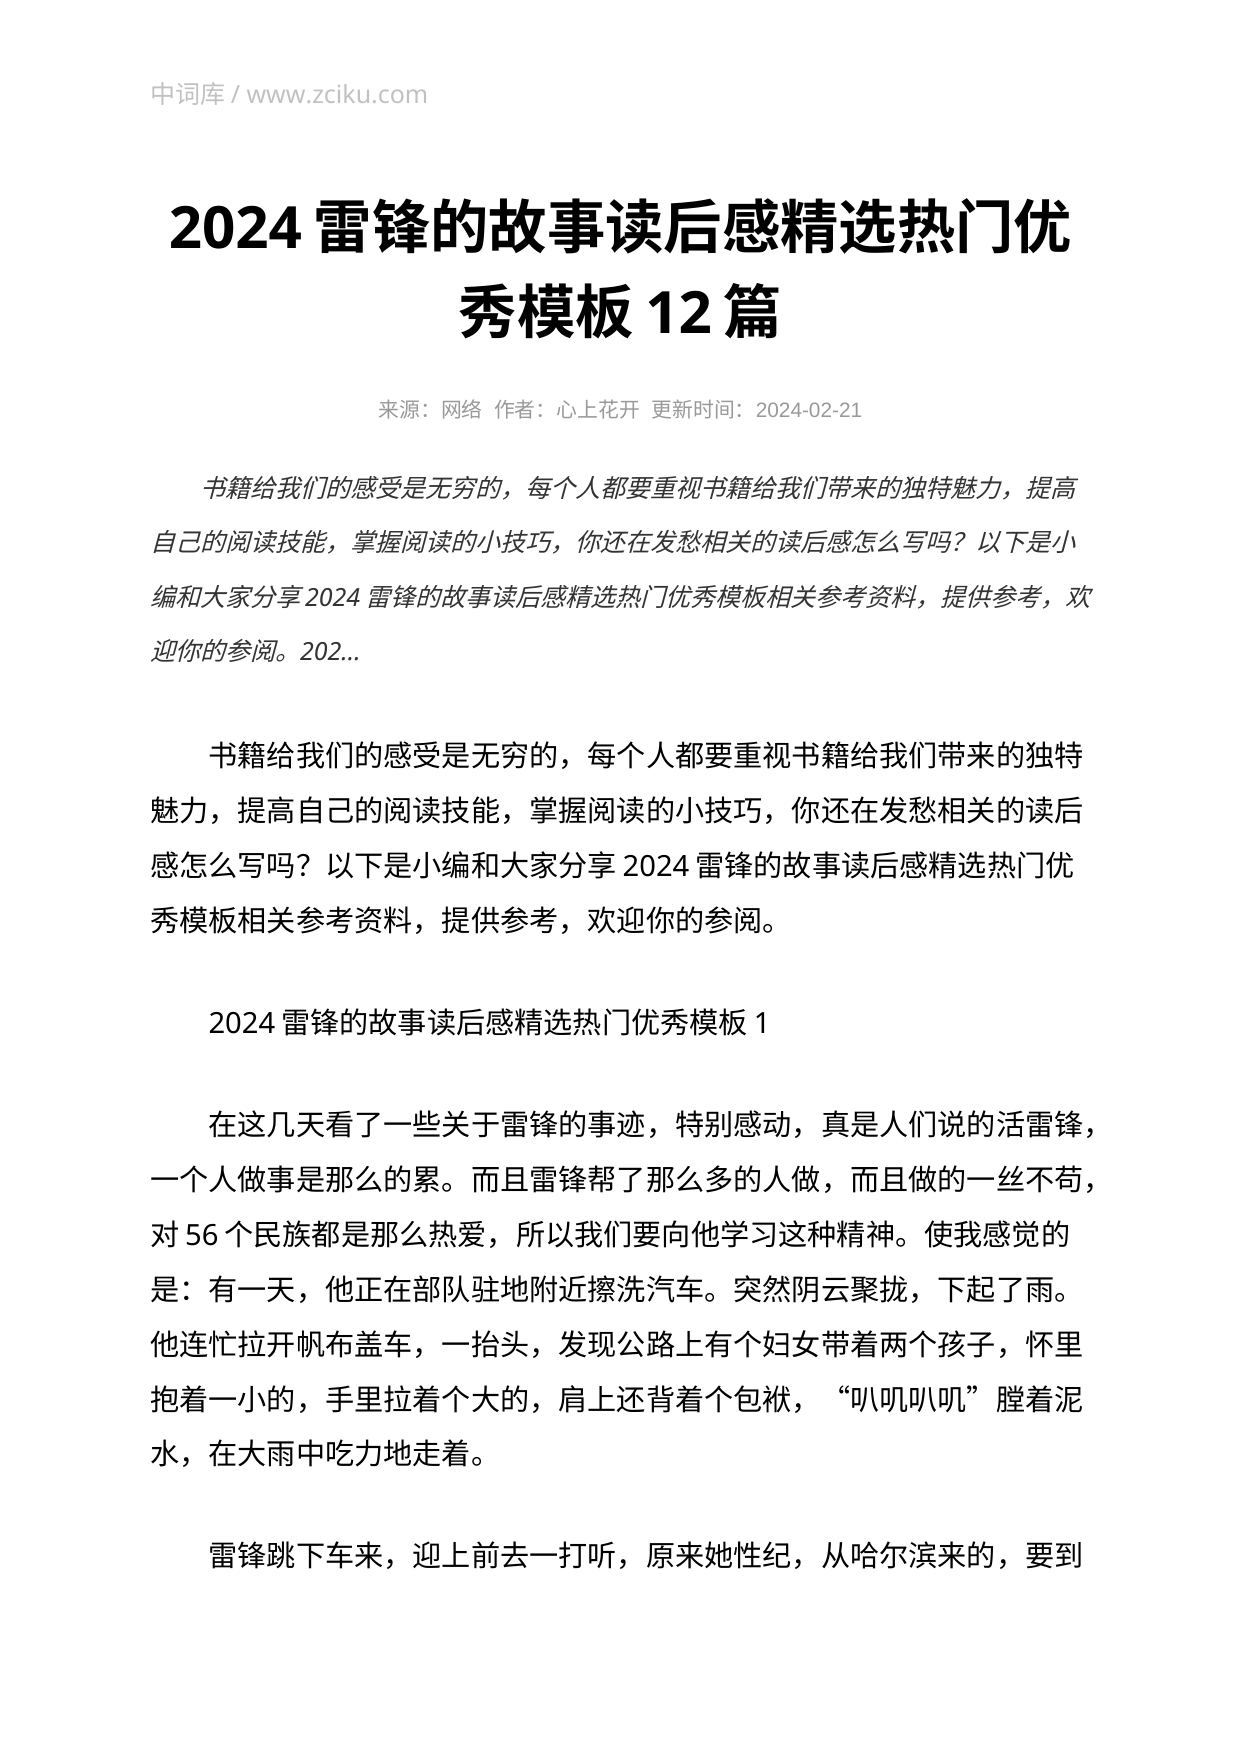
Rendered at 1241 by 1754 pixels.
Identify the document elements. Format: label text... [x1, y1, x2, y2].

text 来源：网络 作者：心上花开 更新时间：2024-02-21 [150, 398, 1090, 422]
subtitle 2024雷锋的故事读后感精选热门优秀模板12篇 [150, 181, 1090, 351]
text 书籍给我们的感受是无穷的，每个人都要重视书籍给我们带来的独特魅力，提高自己的阅读技能，掌握阅读的小技巧，你还在发愁相关的读后感怎么写吗？以下是小编和大家分享2024雷锋的故事读后感精选热门优秀模板相关参考资料，提供参考，欢迎你的参阅。 [150, 733, 1090, 940]
text 书籍给我们的感受是无穷的，每个人都要重视书籍给我们带来的独特魅力，提高自己的阅读技能，掌握阅读的小技巧，你还在发愁相关的读后感怎么写吗？以下是小编和大家分享2024雷锋的故事读后感精选热门优秀模板相关参考资料，提供参考，欢迎你的参阅。202... [150, 468, 1090, 668]
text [150, 1533, 1090, 1575]
text 2024雷锋的故事读后感精选热门优秀模板1 [150, 999, 1090, 1042]
text 在这几天看了一些关于雷锋的事迹，特别感动，真是人们说的活雷锋，一个人做事是那么的累。而且雷锋帮了那么多的人做，而且做的一丝不苟，对56个民族都是那么热爱，所以我们要向他学习这种精神。使我感觉的是：有一天，他正在部队驻地附近擦洗汽车。突然阴云聚拢，下起了雨。他连忙拉开帆布盖车，一抬头，发现公路上有个妇女带着两个孩子，怀里抱着一小的，手里拉着个大的，肩上还背着个包袱，“叭叽叭叽”膛着泥水，在大雨中吃力地走着。 [150, 1101, 1090, 1473]
